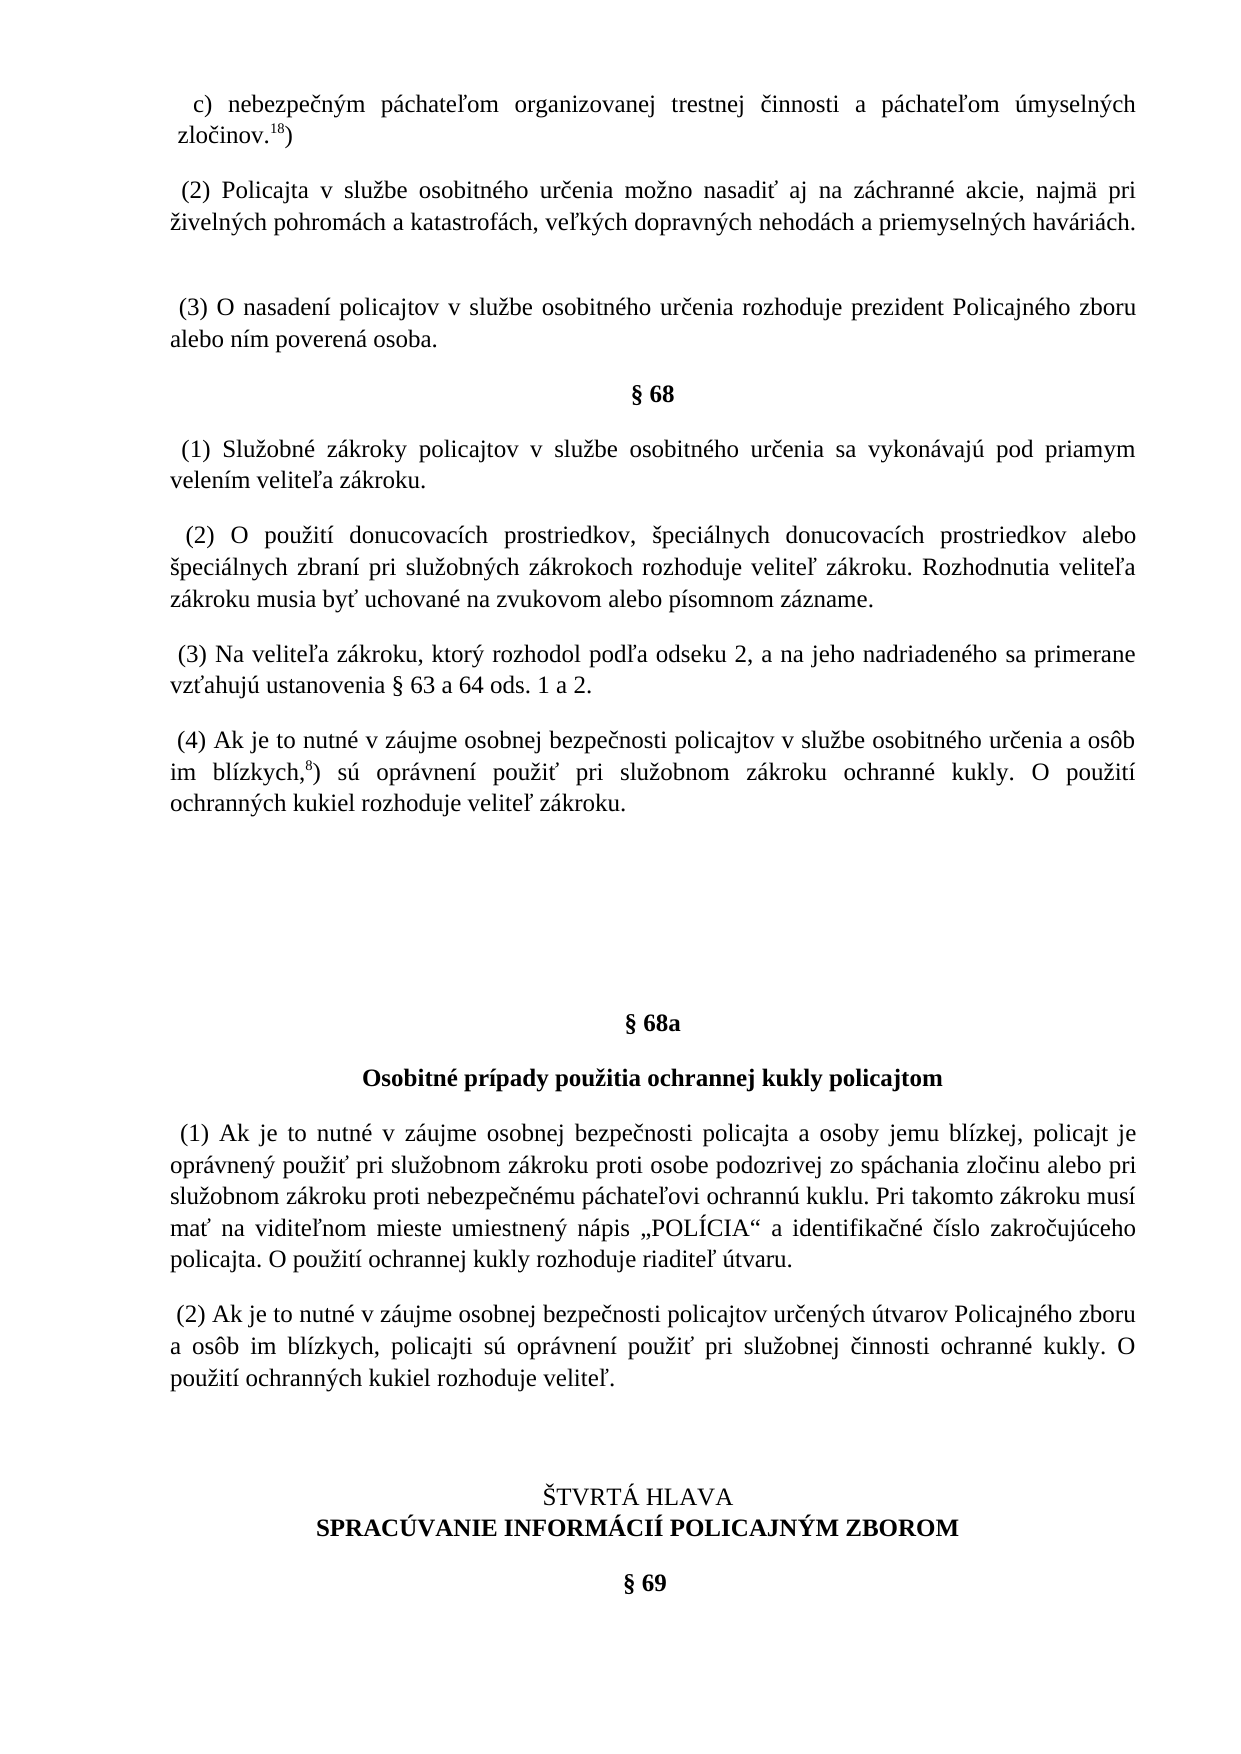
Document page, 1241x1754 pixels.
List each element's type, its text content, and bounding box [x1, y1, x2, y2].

text Osobitné prípady použitia ochrannej kukly policajtom [162, 1063, 1137, 1092]
text (2) O použití donucovacích prostriedkov, špeciálnych donucovacích prostriedkov alebo špeciálnych zbraní pri služobných zákrokoch rozhoduje veliteľ zákroku. Rozhodnutia veliteľa zákroku musia byť uchované na zvukovom alebo písomnom zázname. [170, 521, 1137, 612]
text ŠTVRTÁ HLAVA [138, 1482, 1137, 1511]
text (2) Ak je to nutné v záujme osobnej bezpečnosti policajtov určených útvarov Policajného zboru a osôb im blízkych, policajti sú oprávnení použiť pri služobnej činnosti ochranné kukly. O použití ochranných kukiel rozhoduje veliteľ. [170, 1299, 1137, 1391]
text § 69 [146, 1568, 1137, 1597]
text (1) Ak je to nutné v záujme osobnej bezpečnosti policajta a osoby jemu blízkej, policajt je oprávnený použiť pri služobnom zákroku proti osobe podozrivej zo spáchania zločinu alebo pri služobnom zákroku proti nebezpečnému páchateľovi ochrannú kuklu. Pri takomto zákroku musí mať na viditeľnom mieste umiestnený nápis „POLÍCIA“ a identifikačné číslo zakročujúceho policajta. O použití ochrannej kukly rozhoduje riaditeľ útvaru. [170, 1118, 1137, 1273]
text § 68a [162, 1008, 1137, 1037]
text (2) Policajta v službe osobitného určenia možno nasadiť aj na záchranné akcie, najmä pri živelných pohromách a katastrofách, veľkých dopravných nehodách a priemyselných haváriách. [170, 175, 1137, 266]
text (3) Na veliteľa zákroku, ktorý rozhodol podľa odseku 2, a na jeho nadriadeného sa primerane vzťahujú ustanovenia § 63 a 64 ods. 1 a 2. [170, 639, 1137, 699]
text (1) Služobné zákroky policajtov v službe osobitného určenia sa vykonávajú pod priamym velením veliteľa zákroku. [170, 434, 1137, 494]
text c) nebezpečným páchateľom organizovanej trestnej činnosti a páchateľom úmyselných zločinov.18) [177, 89, 1137, 149]
text (4) Ak je to nutné v záujme osobnej bezpečnosti policajtov v službe osobitného určenia a osôb im blízkych,8) sú oprávnení použiť pri služobnom zákroku ochranné kukly. O použití ochranných kukiel rozhoduje veliteľ zákroku. [170, 725, 1137, 817]
text SPRACÚVANIE INFORMÁCIÍ POLICAJNÝM ZBOROM [138, 1513, 1137, 1542]
text § 68 [162, 379, 1137, 408]
text (3) O nasadení policajtov v službe osobitného určenia rozhoduje prezident Policajného zboru alebo ním poverená osoba. [170, 292, 1137, 353]
